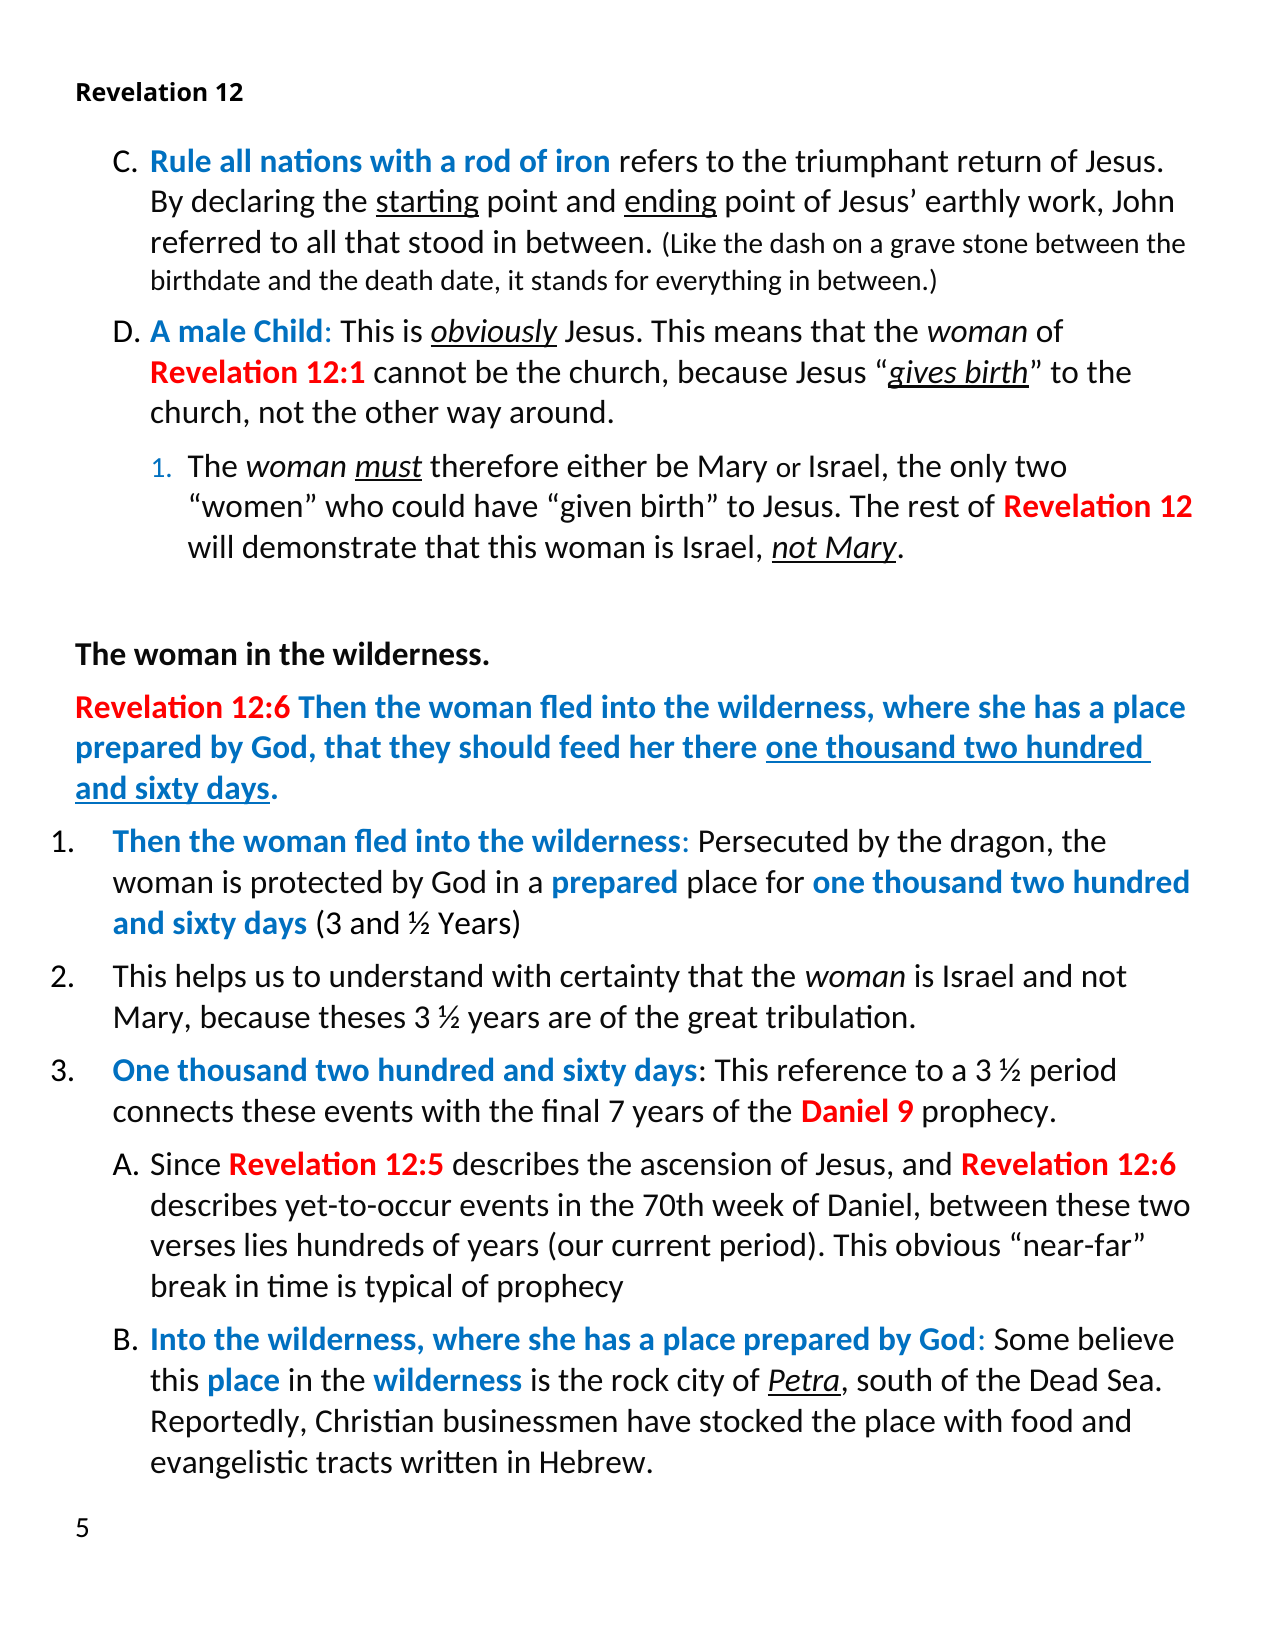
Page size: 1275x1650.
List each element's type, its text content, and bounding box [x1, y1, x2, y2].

list Into the wilderness, where she has a place prepared by God: Some believe this place in the wilderness is the rock city of Petra, south of the Dead Sea. Reportedly, Christian businessmen have stocked the place with food and evangelistic tracts written in Hebrew. [112, 1318, 1200, 1481]
list A male Child: This is obviously Jesus. This means that the woman of Revelation 12:1 cannot be the church, because Jesus “gives birth” to the church, not the other way around. [112, 310, 1200, 432]
list Rule all nations with a rod of iron refers to the triumphant return of Jesus. By declaring the starting point and ending point of Jesus’ earthly work, John referred to all that stood in between. (Like the dash on a grave stone between the birthdate and the death date, it stands for everything in between.) [112, 139, 1200, 297]
list Then the woman fled into the wilderness: Persecuted by the dragon, the woman is protected by God in a prepared place for one thousand two hundred and sixty days (3 and ½ Years) [75, 820, 1200, 943]
text Revelation 12:6 Then the woman fled into the wilderness, where she has a place prepared by God, that they should feed her there one thousand two hundred and sixty days. [75, 686, 1200, 808]
text The woman in the wilderness. [75, 632, 1200, 673]
list The woman must therefore either be Mary or Israel, the only two “women” who could have “given birth” to Jesus. The rest of Revelation 12 will demonstrate that this woman is Israel, not Mary. [172, 444, 1200, 567]
list Since Revelation 12:5 describes the ascension of Jesus, and Revelation 12:6 describes yet-to-occur events in the 70th week of Daniel, between these two verses lies hundreds of years (our current period). This obvious “near-far” break in time is typical of prophecy [112, 1143, 1200, 1306]
list One thousand two hundred and sixty days: This reference to a 3 ½ period connects these events with the final 7 years of the Daniel 9 prophecy. [75, 1049, 1200, 1131]
list This helps us to understand with certainty that the woman is Israel and not Mary, because theses 3 ½ years are of the great tribulation. [75, 955, 1200, 1037]
